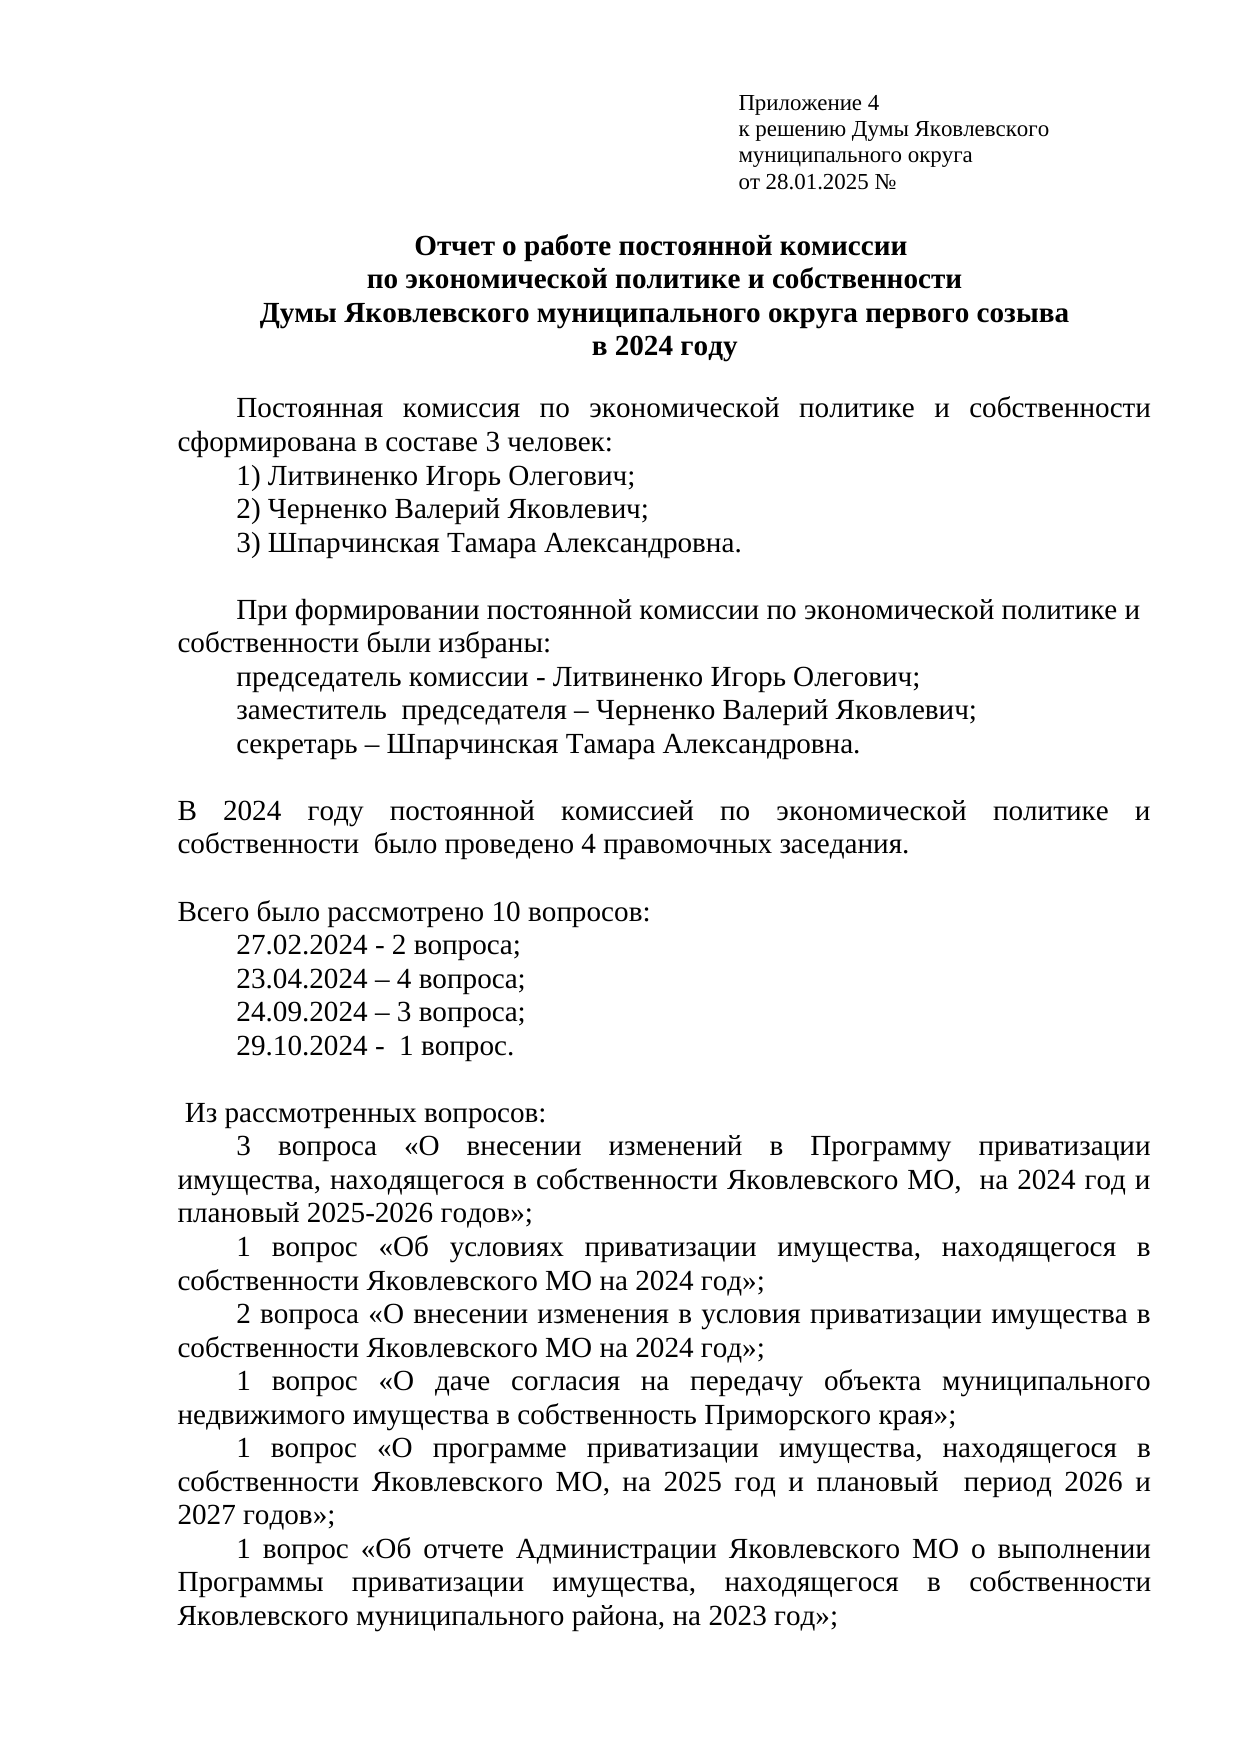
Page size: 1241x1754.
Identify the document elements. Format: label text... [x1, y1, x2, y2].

text При формировании постоянной комиссии по экономической политике и собственности были избраны: [177, 592, 1152, 659]
text 24.09.2024 – 3 вопроса; [177, 994, 1152, 1028]
text от 28.01.2025 № [738, 168, 1152, 194]
text 29.10.2024 - 1 вопрос. [177, 1028, 1152, 1061]
text 3) Шпарчинская Тамара Александровна. [177, 525, 1152, 558]
text муниципального округа [738, 141, 1152, 168]
text Из рассмотренных вопросов: [177, 1061, 1152, 1128]
text 1) Литвиненко Игорь Олегович; [177, 458, 1152, 491]
text 23.04.2024 – 4 вопроса; [177, 961, 1152, 994]
text Постоянная комиссия по экономической политике и собственности сформирована в составе 3 человек: [177, 391, 1152, 458]
text заместитель председателя – Черненко Валерий Яковлевич; [177, 692, 1152, 726]
text 1 вопрос «Об отчете Администрации Яковлевского МО о выполнении Программы приватизации имущества, находящегося в собственности Яковлевского муниципального района, на 2023 год»; [177, 1531, 1152, 1632]
text 1 вопрос «О программе приватизации имущества, находящегося в собственности Яковлевского МО, на 2025 год и плановый период 2026 и 2027 годов»; [177, 1430, 1152, 1531]
text к решению Думы Яковлевского [738, 115, 1152, 141]
text председатель комиссии - Литвиненко Игорь Олегович; [177, 659, 1152, 692]
text 1 вопрос «О даче согласия на передачу объекта муниципального недвижимого имущества в собственность Приморского края»; [177, 1363, 1152, 1430]
text 2) Черненко Валерий Яковлевич; [177, 491, 1152, 525]
text секретарь – Шпарчинская Тамара Александровна. [177, 726, 1152, 759]
text В 2024 году постоянной комиссией по экономической политике и собственности было проведено 4 правомочных заседания. [177, 793, 1152, 860]
text в 2024 году [177, 328, 1152, 362]
text Думы Яковлевского муниципального округа первого созыва [177, 295, 1152, 328]
text Приложение 4 [738, 89, 1152, 115]
text Отчет о работе постоянной комиссии по экономической политике и собственности [177, 228, 1152, 295]
text 2 вопроса «О внесении изменения в условия приватизации имущества в собственности Яковлевского МО на 2024 год»; [177, 1296, 1152, 1363]
text 27.02.2024 - 2 вопроса; [177, 927, 1152, 961]
text 1 вопрос «Об условиях приватизации имущества, находящегося в собственности Яковлевского МО на 2024 год»; [177, 1229, 1152, 1296]
text 3 вопроса «О внесении изменений в Программу приватизации имущества, находящегося в собственности Яковлевского МО, на 2024 год и плановый 2025-2026 годов»; [177, 1128, 1152, 1229]
text Всего было рассмотрено 10 вопросов: [177, 894, 1152, 927]
